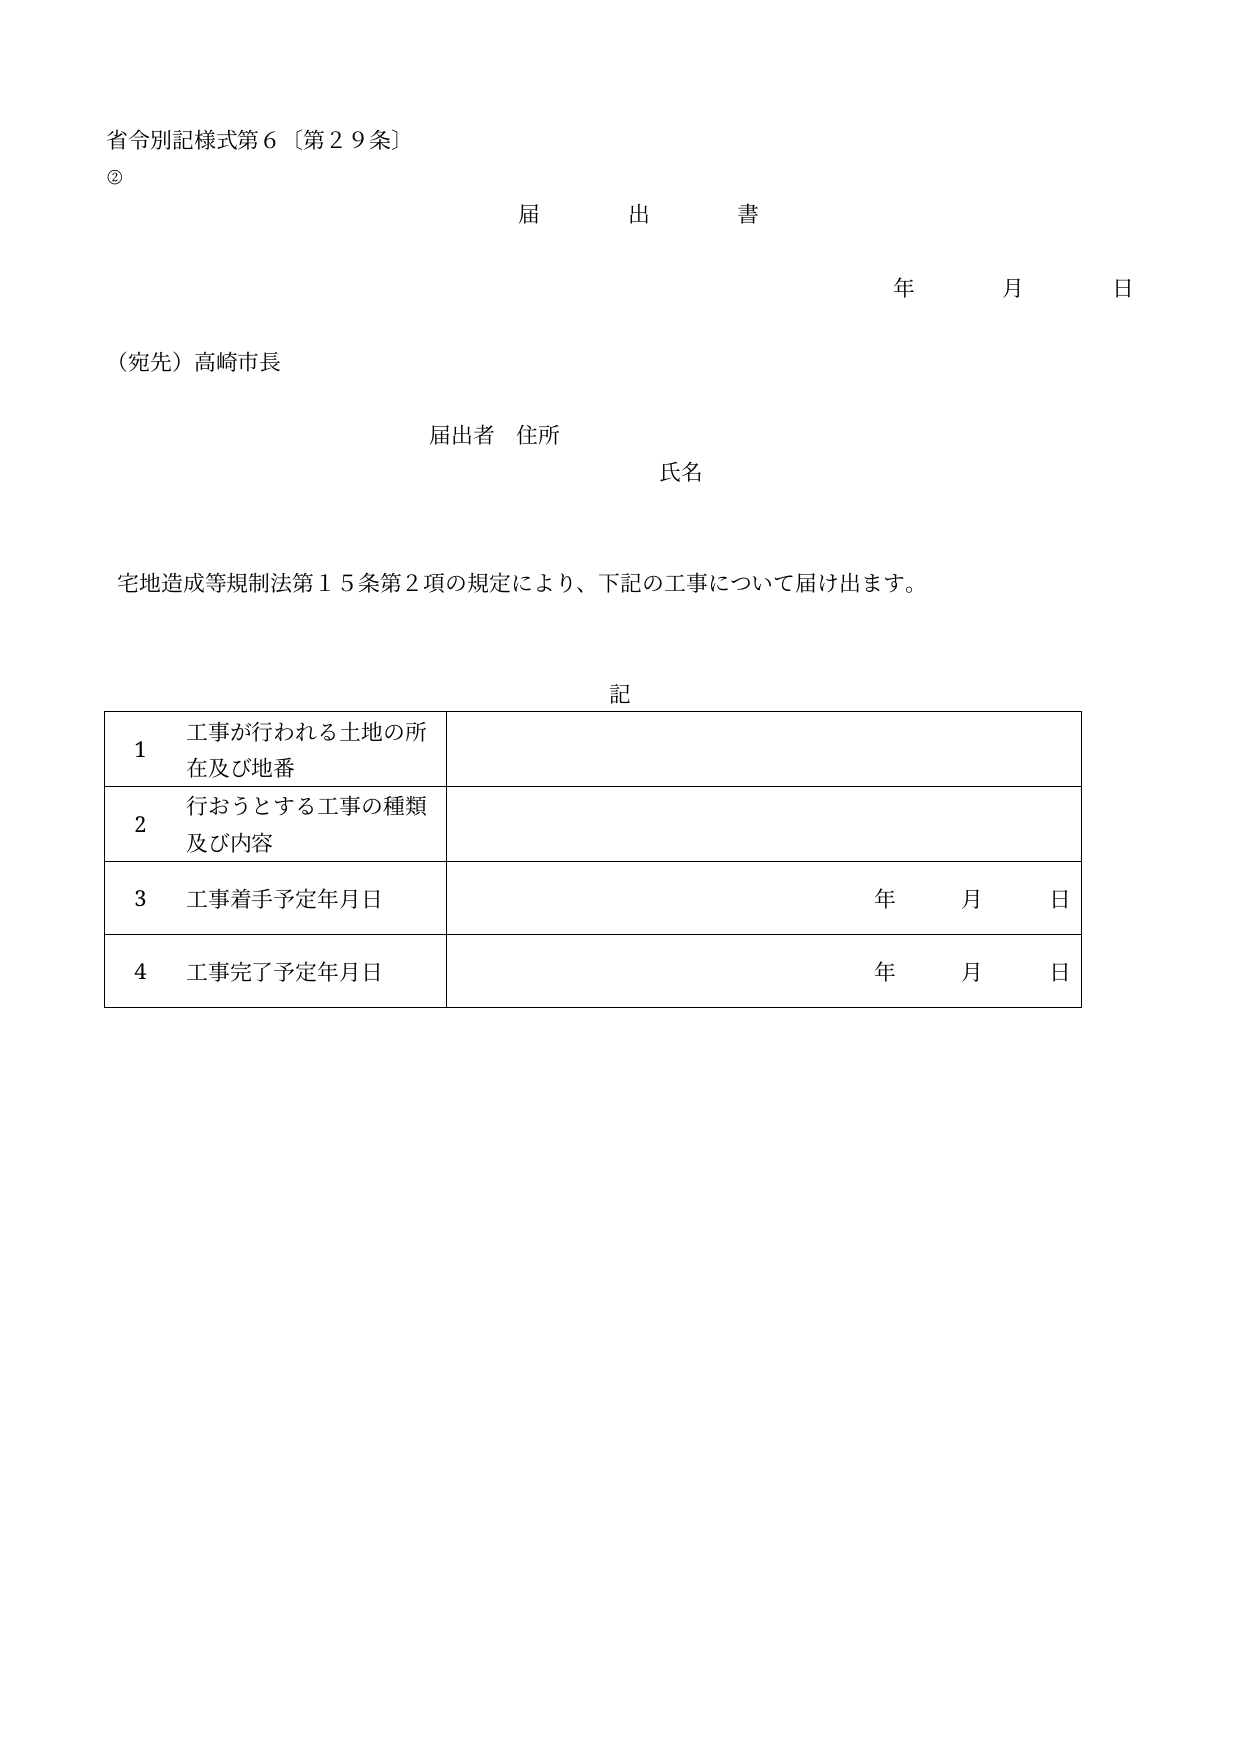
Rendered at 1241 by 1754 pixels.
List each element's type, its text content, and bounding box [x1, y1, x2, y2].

text 年 月 日 [106, 268, 1134, 305]
text 氏名 [106, 453, 1134, 490]
table_cell 工事完了予定年月日 [176, 935, 446, 1007]
text 届 出 書 [144, 195, 1134, 232]
table_header 工事が行われる土地の所在及び地番 [176, 712, 446, 786]
table_header [447, 712, 1081, 786]
table_cell 3 [105, 862, 176, 934]
table_cell 年 月 日 [447, 862, 1081, 934]
text ② [106, 158, 1134, 195]
table_cell 2 [105, 787, 176, 861]
table_cell 工事着手予定年月日 [176, 862, 446, 934]
table_cell [447, 787, 1081, 861]
table_cell 年 月 日 [447, 935, 1081, 1007]
text 届出者 住所 [106, 416, 1134, 453]
table_header 1 [105, 712, 176, 786]
text 省令別記様式第６〔第２９条〕 [106, 121, 1134, 158]
table_cell 行おうとする工事の種類及び内容 [176, 787, 446, 861]
text 記 [106, 674, 1134, 711]
table_cell 4 [105, 935, 176, 1007]
text （宛先）高崎市長 [106, 342, 1134, 379]
text 宅地造成等規制法第１５条第２項の規定により、下記の工事について届け出ます。 [106, 563, 1134, 600]
